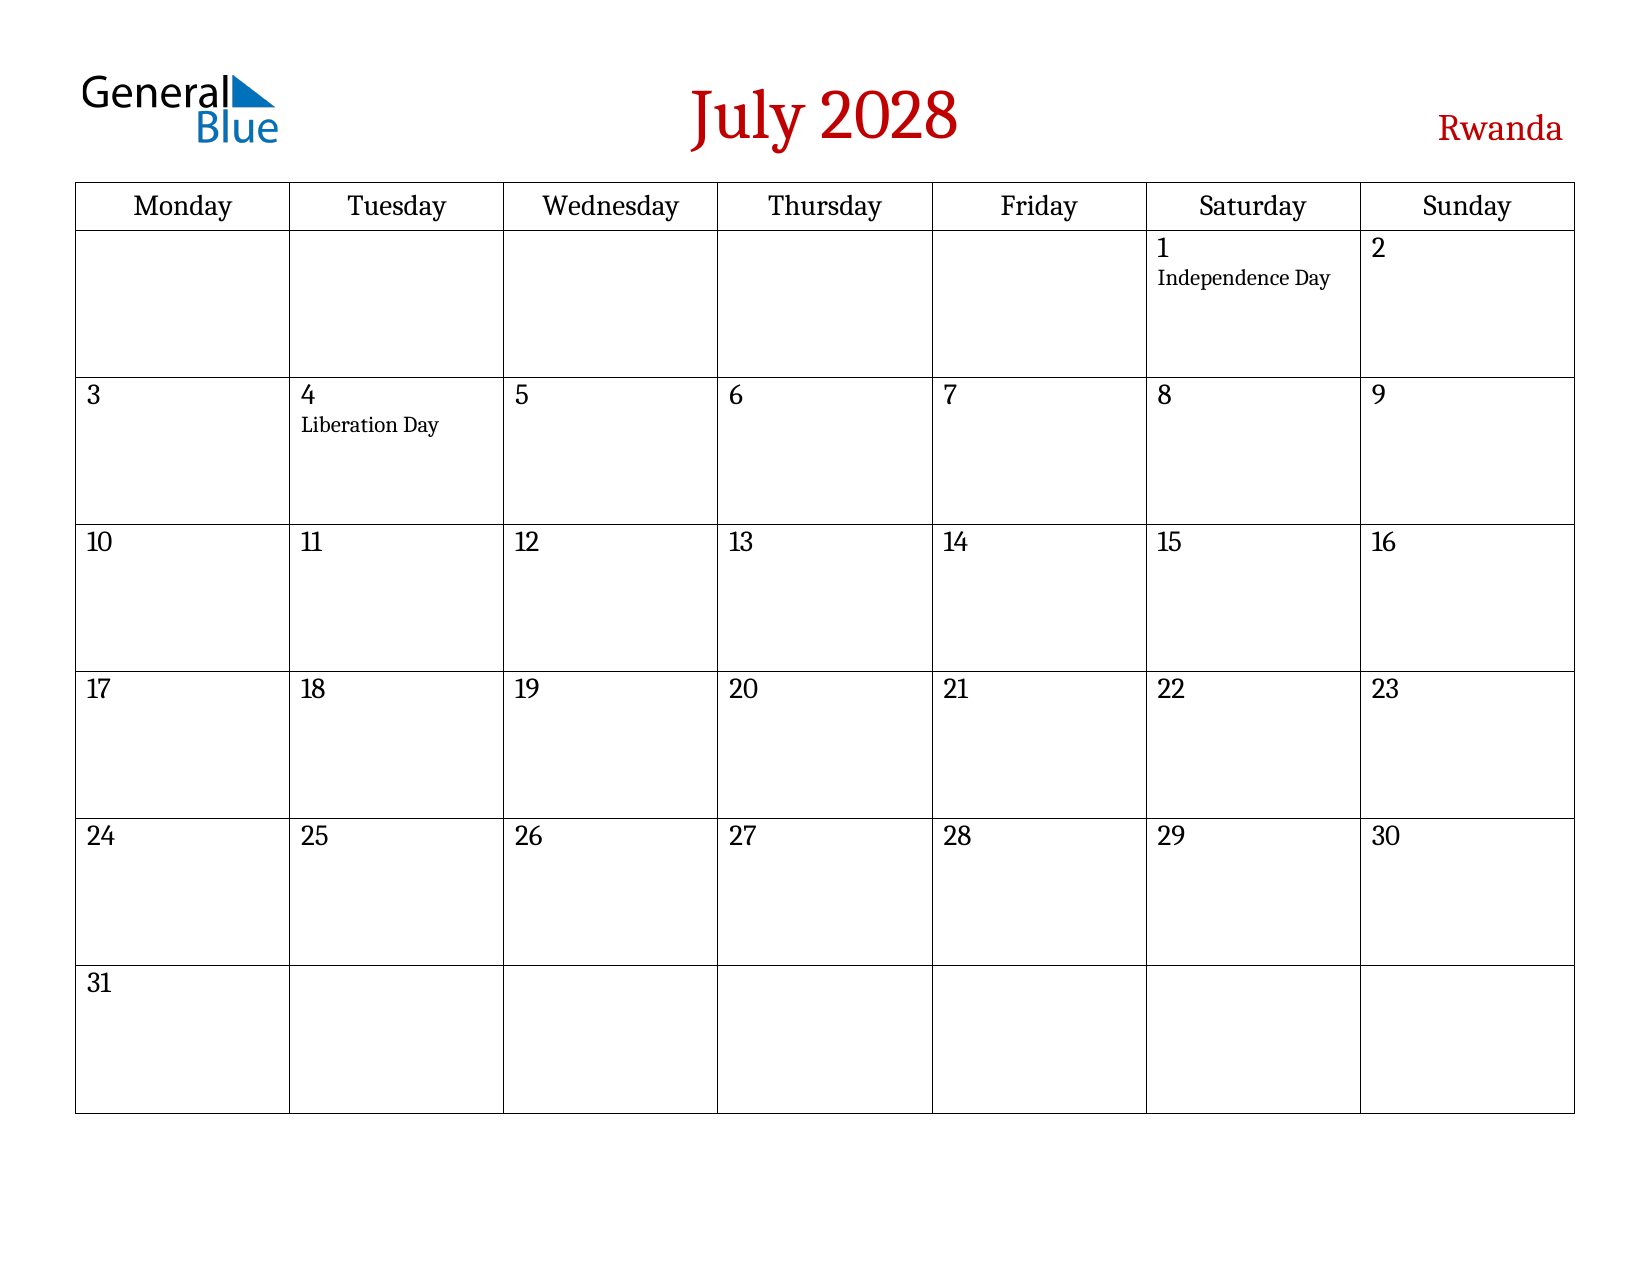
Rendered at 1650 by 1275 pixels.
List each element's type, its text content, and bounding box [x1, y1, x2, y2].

table_cell [1361, 1000, 1574, 1112]
table_cell Friday [933, 183, 1146, 230]
table_cell [1147, 412, 1360, 524]
table_cell [76, 265, 289, 377]
table_cell [504, 559, 717, 671]
table_cell [504, 412, 717, 524]
table_cell 11 [290, 525, 503, 559]
table_cell [1361, 559, 1574, 671]
table_cell 24 [76, 819, 289, 853]
table_cell 31 [76, 966, 289, 1000]
table_cell 8 [1147, 378, 1360, 412]
table_cell 21 [933, 672, 1146, 706]
table_cell Monday [76, 183, 289, 230]
table_cell [76, 559, 289, 671]
table_cell 6 [718, 378, 932, 412]
table_cell [933, 559, 1146, 671]
table_cell 22 [1147, 672, 1360, 706]
table_cell [1361, 412, 1574, 524]
table_cell [1147, 966, 1360, 1000]
table_cell [290, 1000, 503, 1112]
table_cell 3 [76, 378, 289, 412]
table_cell 26 [504, 819, 717, 853]
table_cell 28 [933, 819, 1146, 853]
table_cell [933, 706, 1146, 818]
table_cell [290, 265, 503, 377]
table_cell [76, 231, 289, 264]
table_cell 18 [290, 672, 503, 706]
table_cell Independence Day [1147, 265, 1360, 377]
table_cell 5 [504, 378, 717, 412]
table_cell [504, 1000, 717, 1112]
picture [82, 75, 278, 143]
table_header [76, 75, 503, 182]
table_cell [1361, 265, 1574, 377]
table_cell 14 [933, 525, 1146, 559]
table_cell [504, 966, 717, 1000]
table_cell [504, 706, 717, 818]
table_cell [290, 231, 503, 264]
table_cell 7 [933, 378, 1146, 412]
table_cell 9 [1361, 378, 1574, 412]
table_cell [1147, 559, 1360, 671]
table_cell [290, 853, 503, 965]
table_cell 2 [1361, 231, 1574, 264]
table_cell [933, 231, 1146, 264]
table_cell [718, 559, 932, 671]
table_cell [76, 412, 289, 524]
table_cell 29 [1147, 819, 1360, 853]
table_cell 23 [1361, 672, 1574, 706]
table_cell [933, 1000, 1146, 1112]
table_cell Liberation Day [290, 412, 503, 524]
table_cell Tuesday [290, 183, 503, 230]
table_cell 13 [718, 525, 932, 559]
table_cell 1 [1147, 231, 1360, 264]
table_cell 27 [718, 819, 932, 853]
table_header July 2028 [504, 75, 1146, 182]
table_cell Wednesday [504, 183, 717, 230]
table_cell [933, 966, 1146, 1000]
table_cell 12 [504, 525, 717, 559]
table_cell 15 [1147, 525, 1360, 559]
table_cell 20 [718, 672, 932, 706]
table_cell [504, 265, 717, 377]
table_cell [504, 853, 717, 965]
table_cell 19 [504, 672, 717, 706]
table_cell [1361, 966, 1574, 1000]
table_cell [718, 1000, 932, 1112]
table_cell [1147, 1000, 1360, 1112]
table_cell [290, 706, 503, 818]
table_cell 16 [1361, 525, 1574, 559]
table_cell [290, 559, 503, 671]
table_cell 25 [290, 819, 503, 853]
table_cell [1361, 706, 1574, 818]
table_cell Saturday [1147, 183, 1360, 230]
table_cell [290, 966, 503, 1000]
table_header Rwanda [1146, 75, 1574, 182]
table_cell [1361, 853, 1574, 965]
table_cell Thursday [718, 183, 932, 230]
table_cell [504, 231, 717, 264]
table_cell [76, 1000, 289, 1112]
table_cell 17 [76, 672, 289, 706]
table_cell 30 [1361, 819, 1574, 853]
table_cell [76, 853, 289, 965]
table_cell [1147, 706, 1360, 818]
table_cell [718, 265, 932, 377]
table_cell [933, 265, 1146, 377]
table_cell 10 [76, 525, 289, 559]
table_cell [718, 853, 932, 965]
table_cell [933, 853, 1146, 965]
table_cell Sunday [1361, 183, 1574, 230]
table_cell [76, 706, 289, 818]
table_cell 4 [290, 378, 503, 412]
table_cell [1147, 853, 1360, 965]
table_cell [718, 706, 932, 818]
table_cell [718, 231, 932, 264]
table_cell [718, 966, 932, 1000]
table_cell [933, 412, 1146, 524]
table_cell [718, 412, 932, 524]
